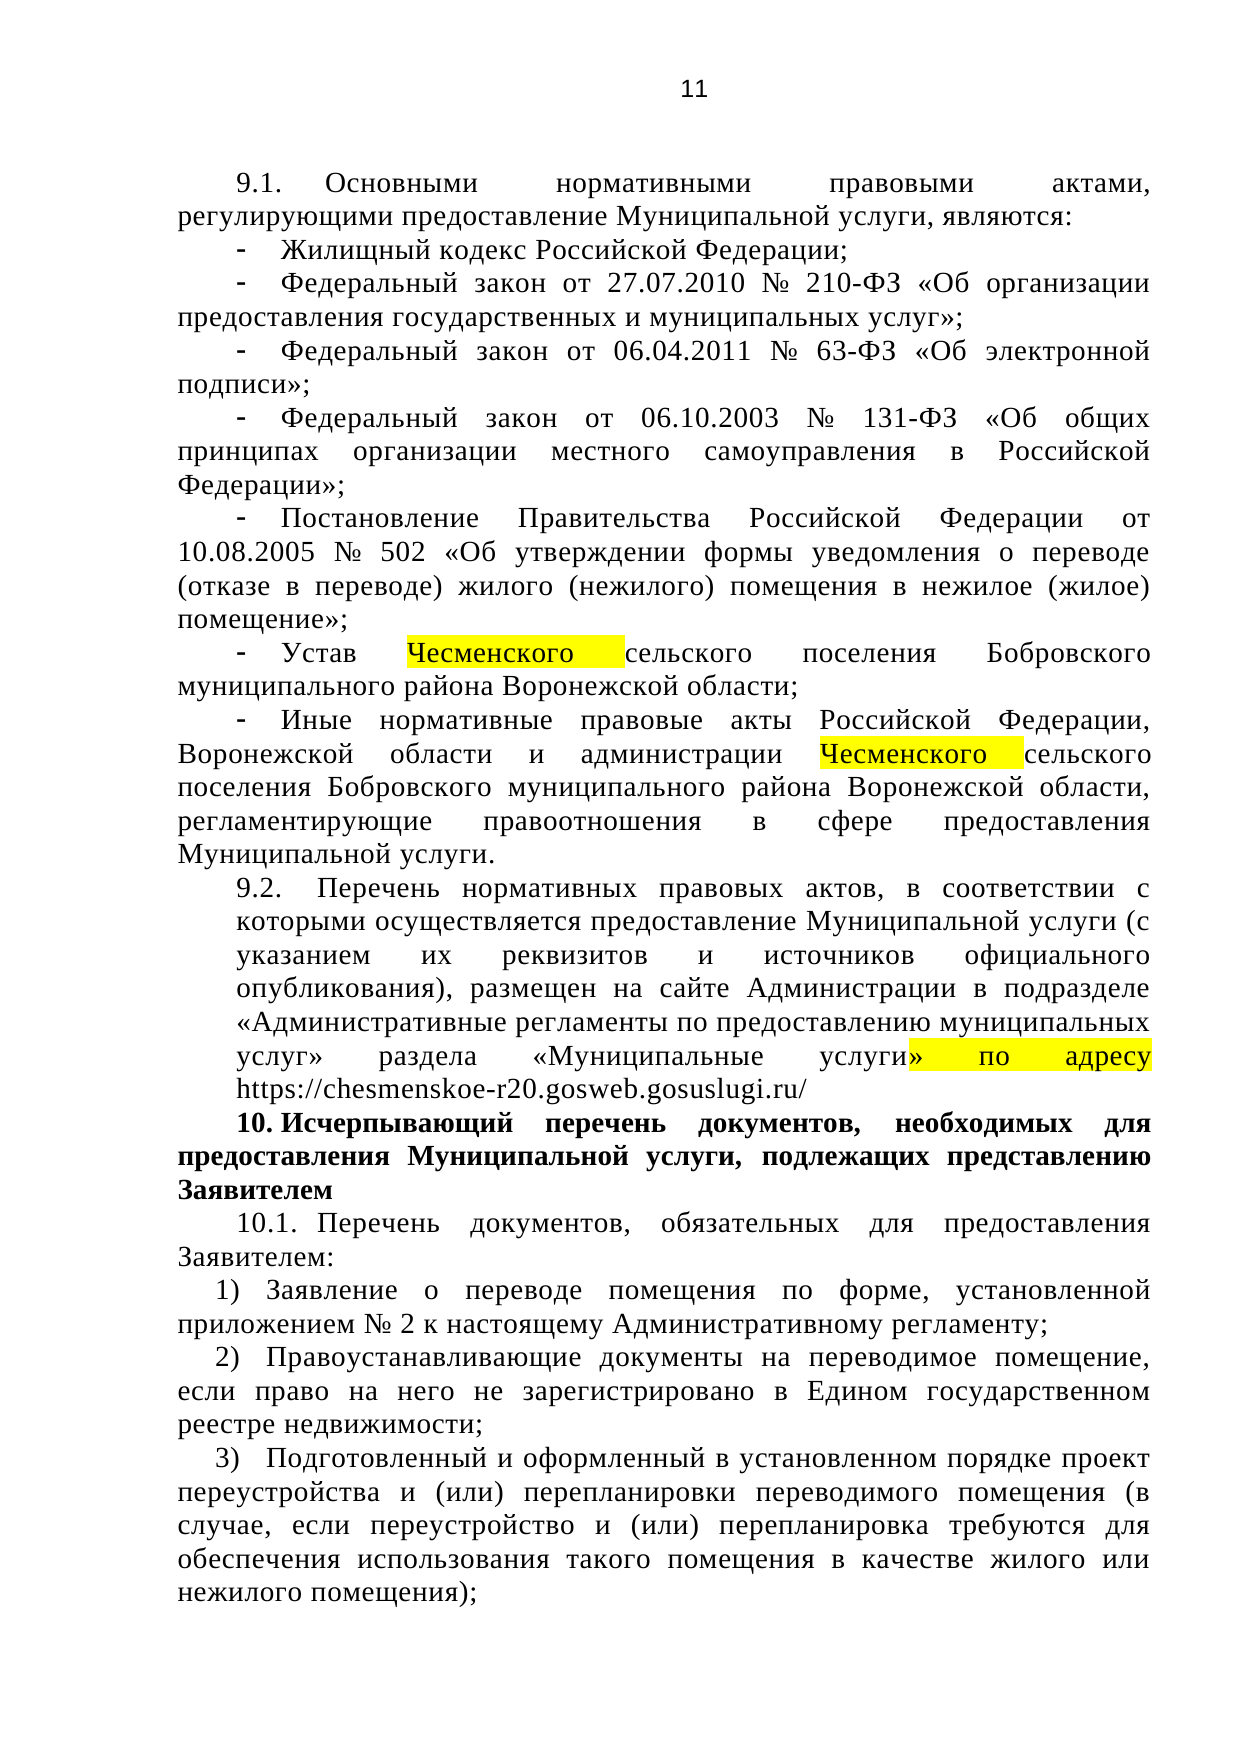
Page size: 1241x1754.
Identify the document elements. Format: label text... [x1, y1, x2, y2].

list Федеральный закон от 06.04.2011 № 63-ФЗ «Об электронной подписи»; [177, 333, 1152, 400]
list Федеральный закон от 06.10.2003 № 131-ФЗ «Об общих принципах организации местного самоуправления в Российской Федерации»; [177, 400, 1152, 501]
list Подготовленный и оформленный в установленном порядке проект переустройства и (или) перепланировки переводимого помещения (в случае, если переустройство и (или) перепланировка требуются для обеспечения использования такого помещения в качестве жилого или нежилого помещения); [177, 1440, 1152, 1608]
list Жилищный кодекс Российской Федерации; [177, 232, 1152, 266]
list Исчерпывающий перечень документов, необходимых для предоставления Муниципальной услуги, подлежащих представлению Заявителем [177, 1105, 1152, 1205]
list Перечень документов, обязательных для предоставления Заявителем: [177, 1205, 1152, 1272]
list Федеральный закон от 27.07.2010 № 210-ФЗ «Об организации предоставления государственных и муниципальных услуг»; [177, 266, 1152, 333]
list Основными нормативными правовыми актами, регулирующими предоставление Муниципальной услуги, являются: [177, 165, 1152, 232]
list Иные нормативные правовые акты Российской Федерации, Воронежской области и администрации Чесменского сельского поселения Бобровского муниципального района Воронежской области, регламентирующие правоотношения в сфере предоставления Муниципальной услуги. [177, 702, 1152, 870]
list Постановление Правительства Российской Федерации от 10.08.2005 № 502 «Об утверждении формы уведомления о переводе (отказе в переводе) жилого (нежилого) помещения в нежилое (жилое) помещение»; [177, 501, 1152, 635]
list Перечень нормативных правовых актов, в соответствии с которыми осуществляется предоставление Муниципальной услуги (с указанием их реквизитов и источников официального опубликования), размещен на сайте Администрации в подразделе «Административные регламенты по предоставлению муниципальных услуг» раздела «Муниципальные услуги» по адресу https://chesmenskoe-r20.gosweb.gosuslugi.ru/ [236, 870, 1152, 1105]
list Заявление о переводе помещения по форме, установленной приложением № 2 к настоящему Административному регламенту; [177, 1272, 1152, 1339]
list Правоустанавливающие документы на переводимое помещение, если право на него не зарегистрировано в Едином государственном реестре недвижимости; [177, 1339, 1152, 1440]
list Устав Чесменского сельского поселения Бобровского муниципального района Воронежской области; [177, 635, 1152, 702]
